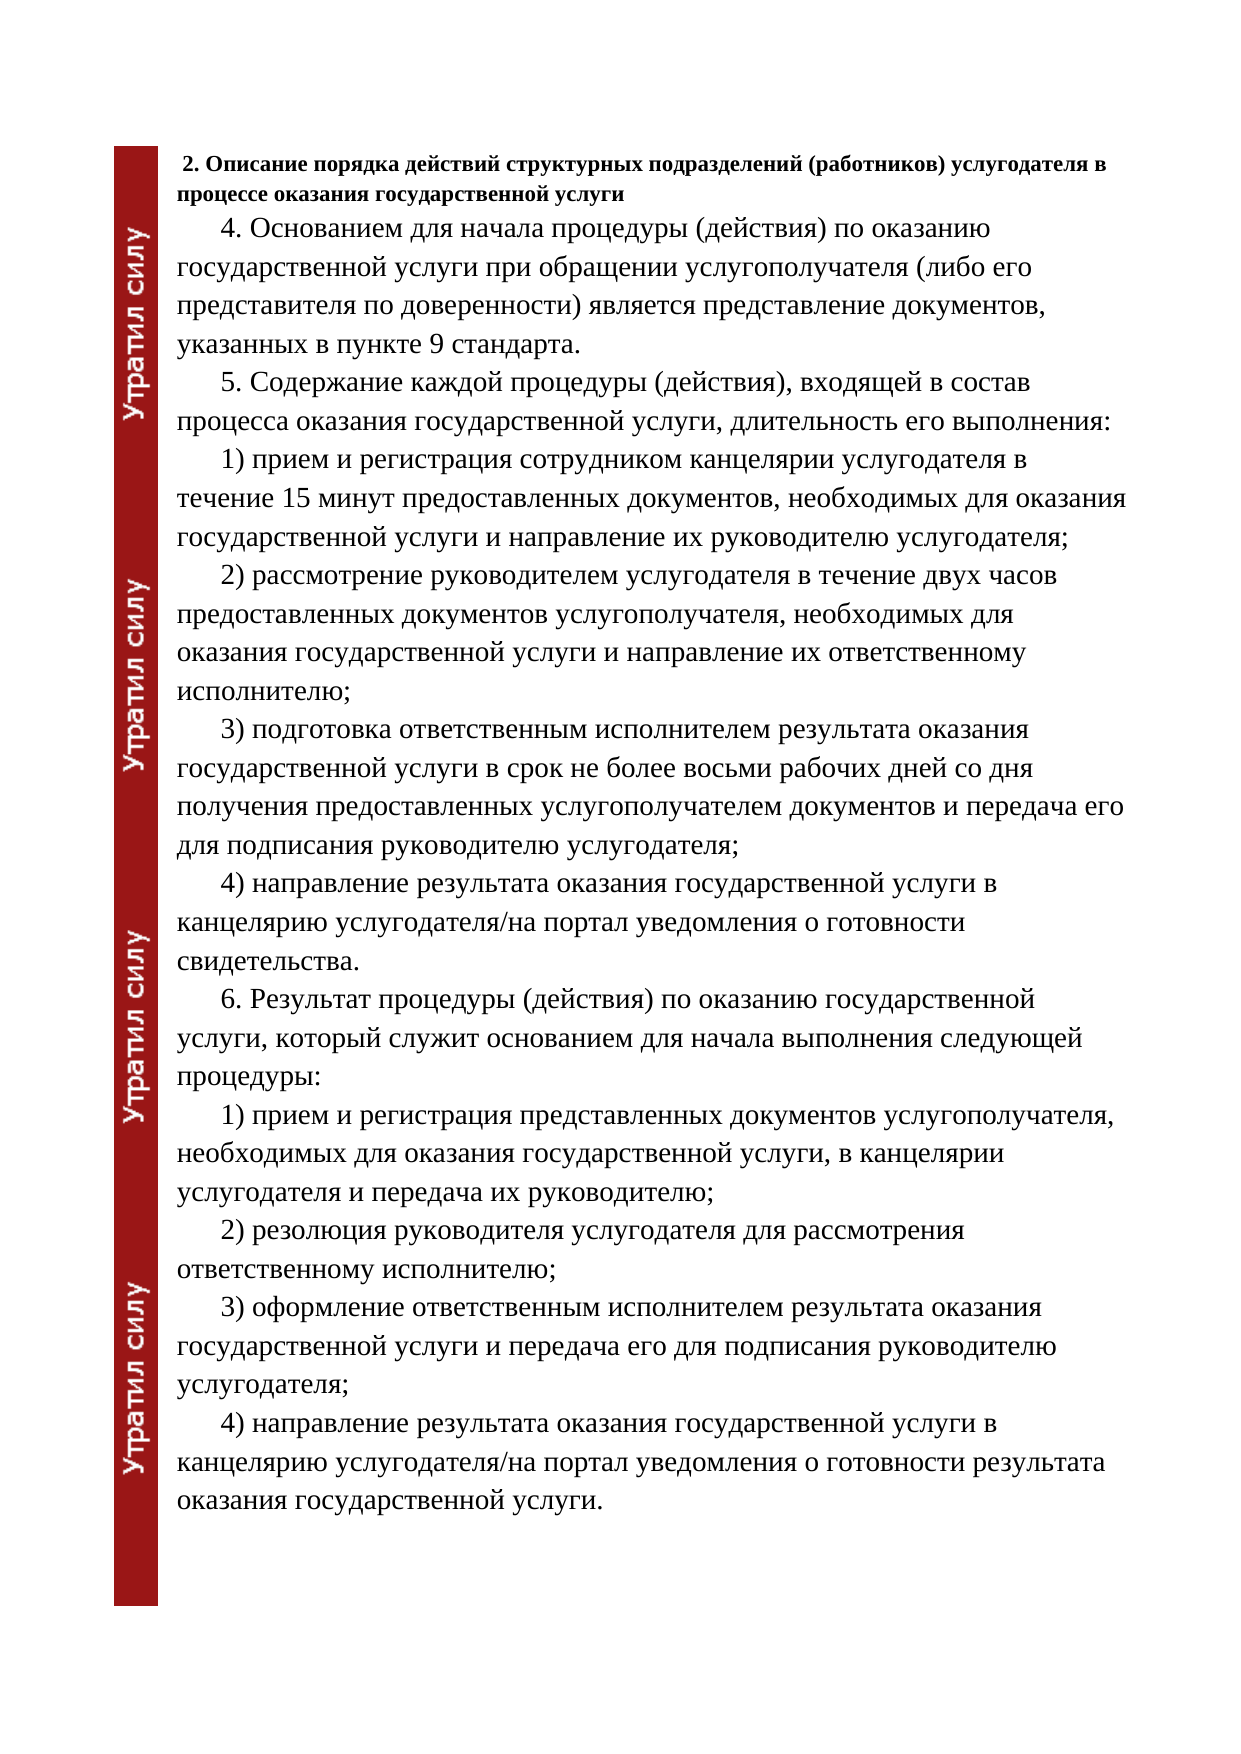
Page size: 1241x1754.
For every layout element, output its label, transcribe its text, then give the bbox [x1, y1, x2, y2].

picture [114, 1546, 158, 1606]
picture [114, 146, 158, 150]
text 4. Основанием для начала процедуры (действия) по оказанию государственной услуги при обращении услугополучателя (либо его представителя по доверенности) является представление документов, указанных в пункте 9 стандарта. 5. Содержание каждой процедуры (действия), входящей в состав процесса оказания государственной услуги, длительность его выполнения: 1) прием и регистрация сотрудником канцелярии услугодателя в течение 15 минут предоставленных документов, необходимых для оказания государственной услуги и направление их руководителю услугодателя; 2) рассмотрение руководителем услугодателя в течение двух часов предоставленных документов услугополучателя, необходимых для оказания государственной услуги и направление их ответственному исполнителю; 3) подготовка ответственным исполнителем результата оказания государственной услуги в срок не более восьми рабочих дней со дня получения предоставленных услугополучателем документов и передача его для подписания руководителю услугодателя; 4) направление результата оказания государственной услуги в канцелярию услугодателя/на портал уведомления о готовности свидетельства. 6. Результат процедуры (действия) по оказанию государственной услуги, который служит основанием для начала выполнения следующей процедуры: 1) прием и регистрация представленных документов услугополучателя, необходимых для оказания государственной услуги, в канцелярии услугодателя и передача их руководителю; 2) резолюция руководителя услугодателя для рассмотрения ответственному исполнителю; 3) оформление ответственным исполнителем результата оказания государственной услуги и передача его для подписания руководителю услугодателя; 4) направление результата оказания государственной услуги в канцелярию услугодателя/на портал уведомления о готовности результата оказания государственной услуги. [112, 210, 1128, 1546]
text 2. Описание порядка действий структурных подразделений (работников) услугодателя в процессе оказания государственной услуги [112, 150, 1128, 207]
